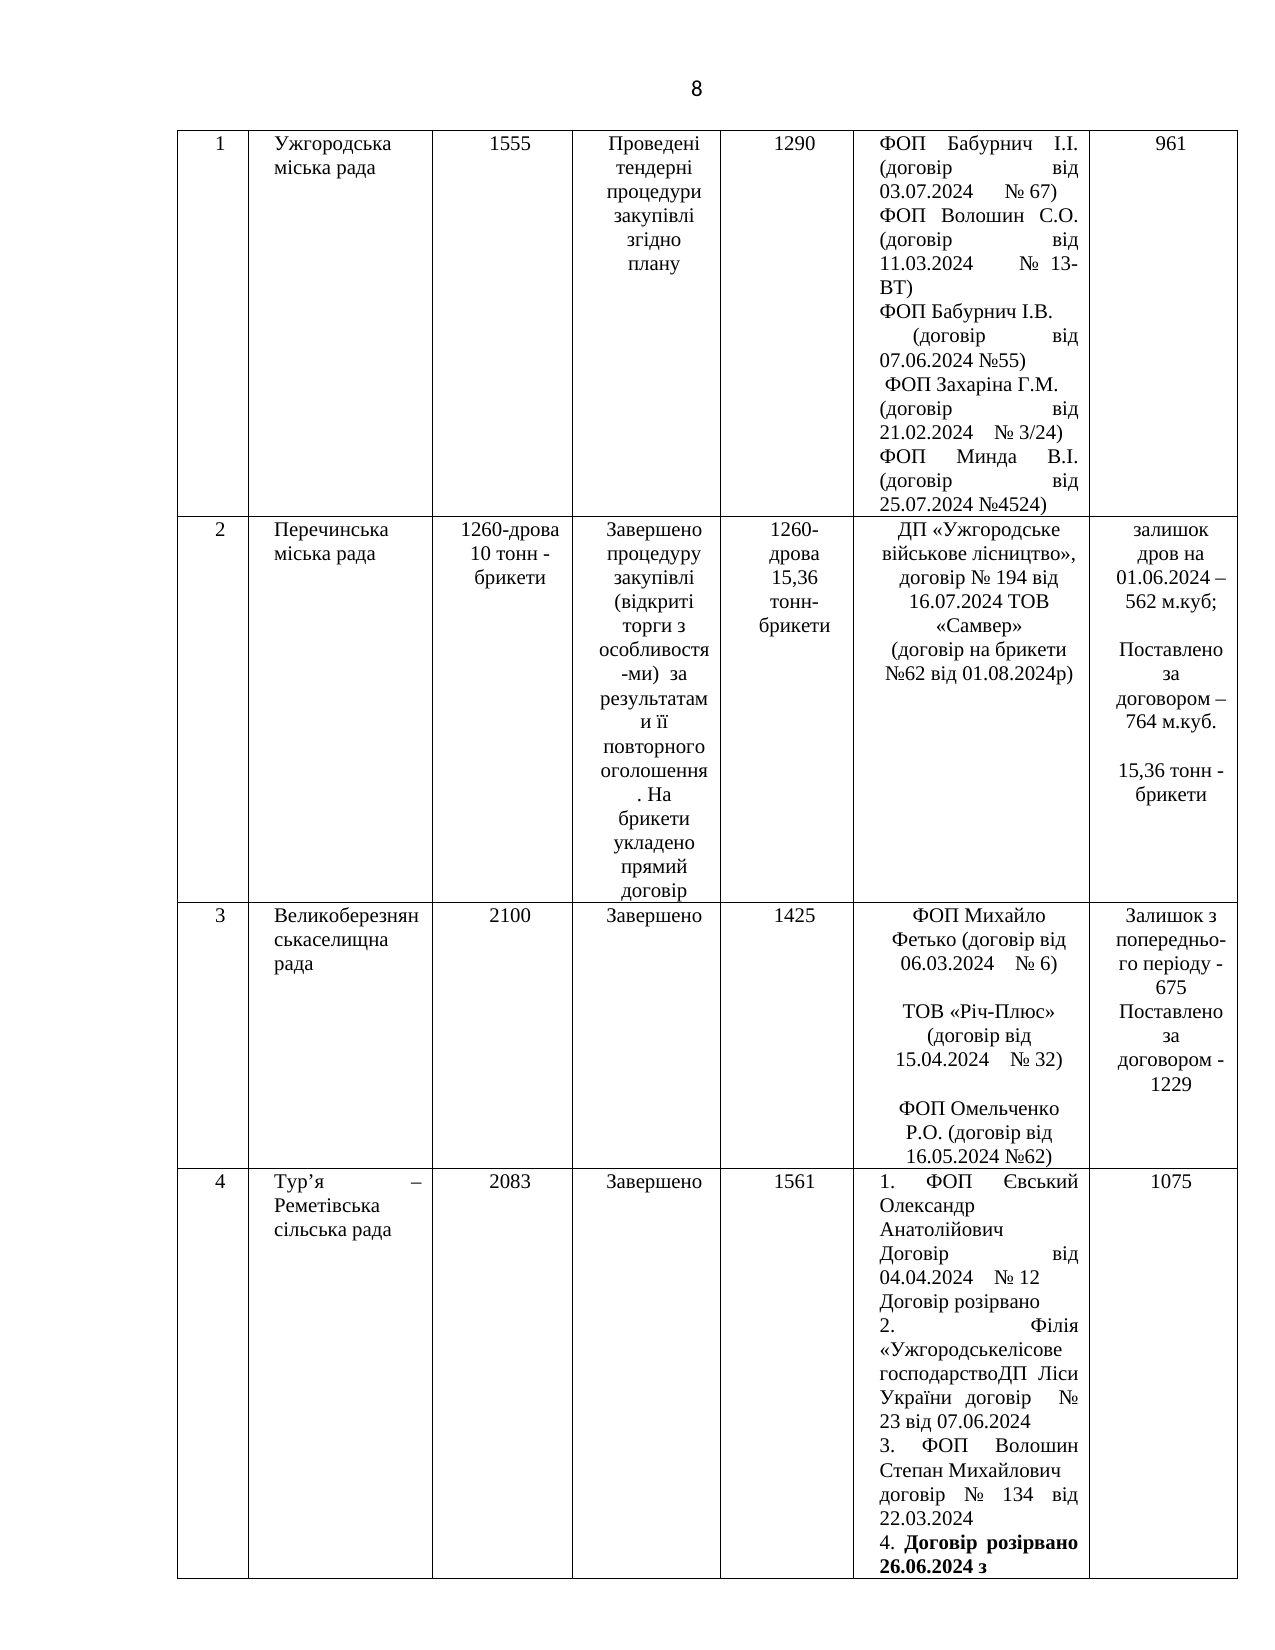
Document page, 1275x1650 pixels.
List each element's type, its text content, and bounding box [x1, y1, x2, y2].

table_cell 2 [178, 517, 248, 902]
table_cell Завершено [573, 903, 720, 1168]
table_cell Завершено процедуру закупівлі (відкриті торги з особливостя-ми) за результатами її повторного оголошення. На брикети укладено прямий договір [573, 517, 720, 902]
table_cell Завершено [573, 1169, 720, 1578]
table_cell Перечинська міська рада [249, 517, 432, 902]
table_cell ФОП Бабурнич І.І. (договір від 03.07.2024 № 67) ФОП Волошин С.О. (договір від 11.03.2024 № 13-ВТ) ФОП Бабурнич І.В. (договір від 07.06.2024 №55) ФОП Захаріна Г.М. (договір від 21.02.2024 № 3/24) ФОП Минда В.І.(договір від 25.07.2024 №4524) [854, 131, 1089, 516]
table_cell ДП «Ужгородське військове лісництво», договір № 194 від 16.07.2024 ТОВ «Самвер» (договір на брикети №62 від 01.08.2024р) [854, 517, 1089, 902]
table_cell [249, 1169, 432, 1578]
table_cell 1260-дрова 15,36 тонн-брикети [721, 517, 853, 902]
table_cell 1 [178, 131, 248, 516]
table_cell 961 [1090, 131, 1237, 516]
table_cell Ужгородська міська рада [249, 131, 432, 516]
table_cell 1425 [721, 903, 853, 1168]
table_cell 1290 [721, 131, 853, 516]
table_cell 3 [178, 903, 248, 1168]
table_cell 1260-дрова 10 тонн - брикети [433, 517, 572, 902]
table_cell Великоберезнянськаселищна рада [249, 903, 432, 1168]
table_cell Проведені тендерні процедури закупівлі згідно плану [573, 131, 720, 516]
table_cell 2100 [433, 903, 572, 1168]
table_cell 1555 [433, 131, 572, 516]
table_cell Залишок з попередньо-го періоду - 675 Поставлено за договором - 1229 [1090, 903, 1237, 1168]
table_cell 1561 [721, 1169, 853, 1578]
table_cell 2083 [433, 1169, 572, 1578]
table_cell ФОП Михайло Фетько (договір від 06.03.2024 № 6) ТОВ «Річ-Плюс» (договір від 15.04.2024 № 32) ФОП Омельченко Р.О. (договір від 16.05.2024 №62) [854, 903, 1089, 1168]
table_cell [854, 1169, 1089, 1578]
table_cell 1075 [1090, 1169, 1237, 1578]
table_cell 4 [178, 1169, 248, 1578]
table_cell залишок дров на 01.06.2024 – 562 м.куб; Поставлено за договором – 764 м.куб. 15,36 тонн - брикети [1090, 517, 1237, 902]
